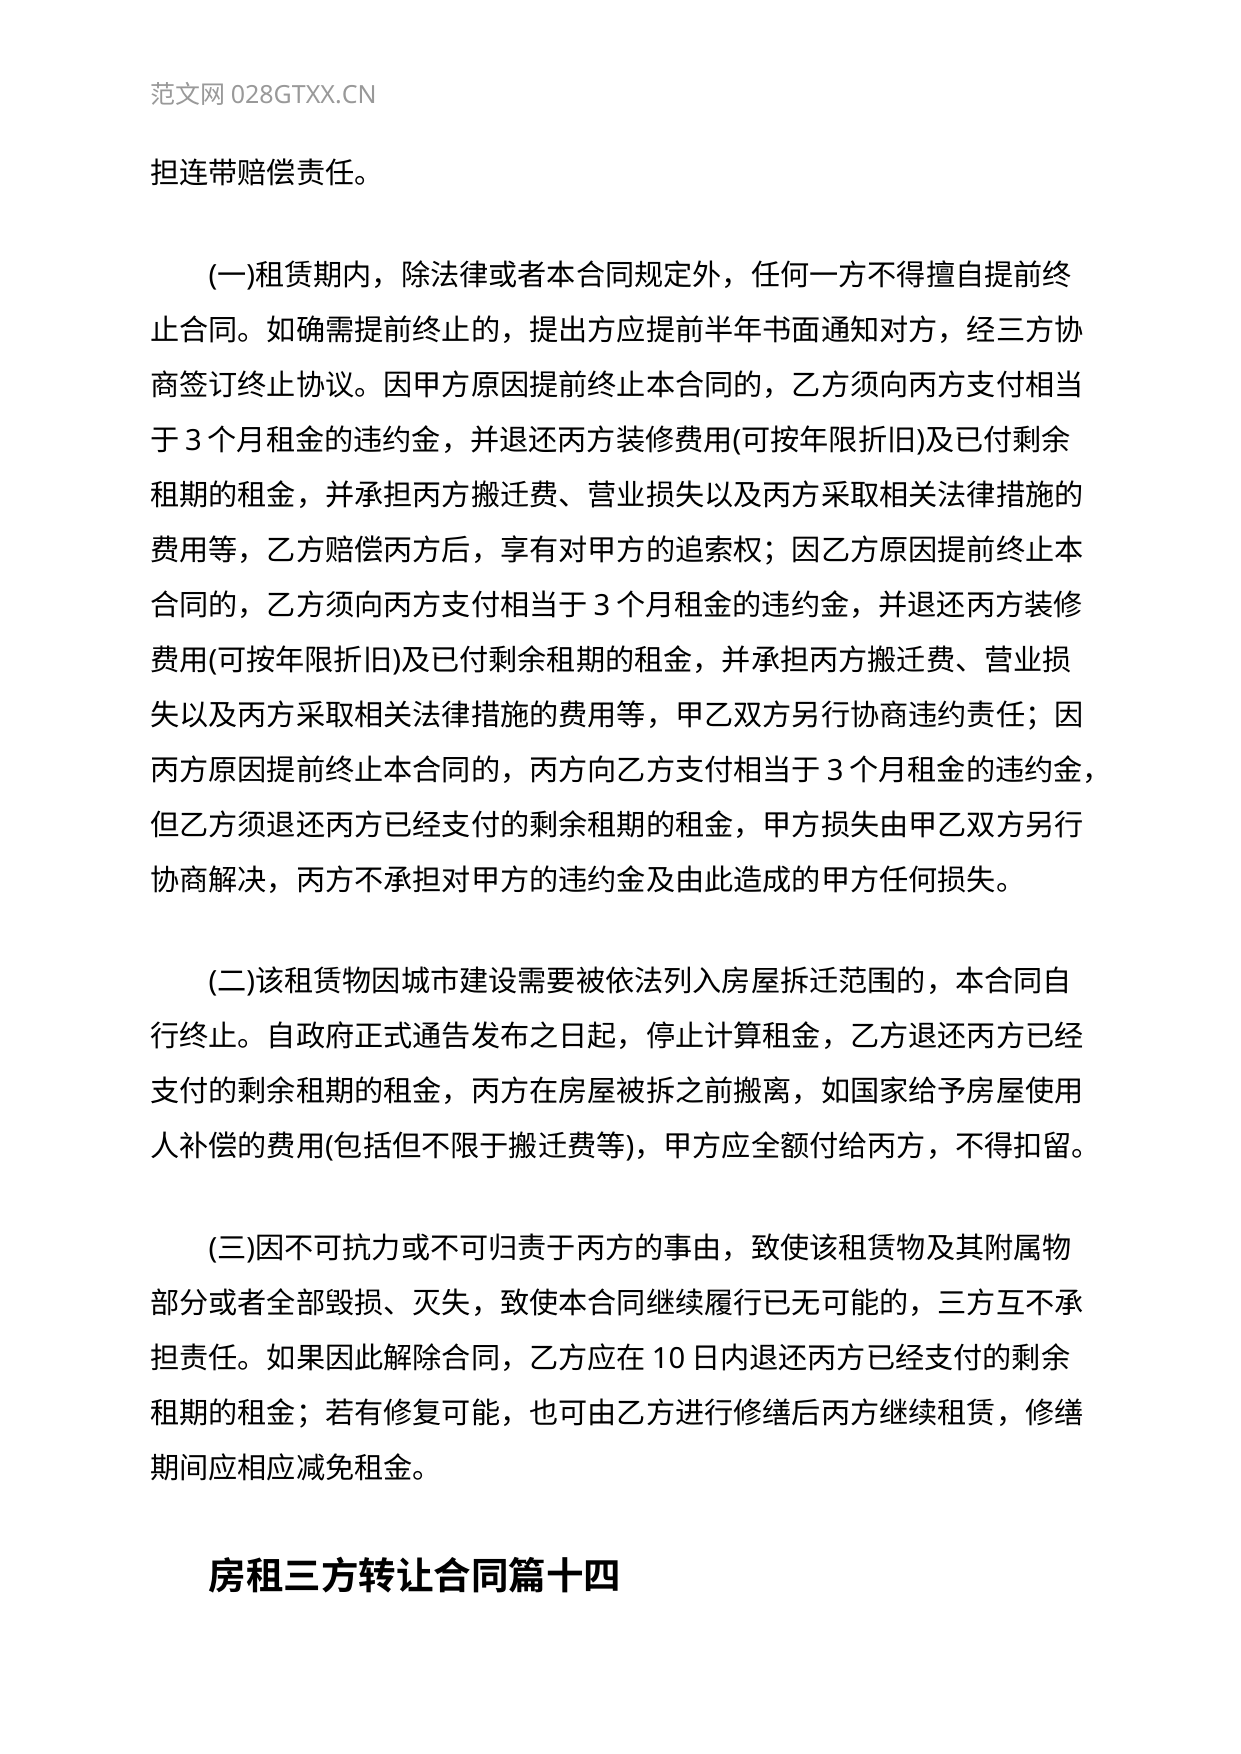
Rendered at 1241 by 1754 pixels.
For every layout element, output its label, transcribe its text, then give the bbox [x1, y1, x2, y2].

text (一)租赁期内，除法律或者本合同规定外，任何一方不得擅自提前终止合同。如确需提前终止的，提出方应提前半年书面通知对方，经三方协商签订终止协议。因甲方原因提前终止本合同的，乙方须向丙方支付相当于3个月租金的违约金，并退还丙方装修费用(可按年限折旧)及已付剩余租期的租金，并承担丙方搬迁费、营业损失以及丙方采取相关法律措施的费用等，乙方赔偿丙方后，享有对甲方的追索权；因乙方原因提前终止本合同的，乙方须向丙方支付相当于3个月租金的违约金，并退还丙方装修费用(可按年限折旧)及已付剩余租期的租金，并承担丙方搬迁费、营业损失以及丙方采取相关法律措施的费用等，甲乙双方另行协商违约责任；因丙方原因提前终止本合同的，丙方向乙方支付相当于3个月租金的违约金，但乙方须退还丙方已经支付的剩余租期的租金，甲方损失由甲乙双方另行协商解决，丙方不承担对甲方的违约金及由此造成的甲方任何损失。 [150, 252, 1090, 898]
text 房租三方转让合同篇十四 [150, 1546, 1090, 1601]
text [150, 150, 1090, 192]
text (二)该租赁物因城市建设需要被依法列入房屋拆迁范围的，本合同自行终止。自政府正式通告发布之日起，停止计算租金，乙方退还丙方已经支付的剩余租期的租金，丙方在房屋被拆之前搬离，如国家给予房屋使用人补偿的费用(包括但不限于搬迁费等)，甲方应全额付给丙方，不得扣留。 [150, 958, 1090, 1165]
text (三)因不可抗力或不可归责于丙方的事由，致使该租赁物及其附属物部分或者全部毁损、灭失，致使本合同继续履行已无可能的，三方互不承担责任。如果因此解除合同，乙方应在10日内退还丙方已经支付的剩余租期的租金；若有修复可能，也可由乙方进行修缮后丙方继续租赁，修缮期间应相应减免租金。 [150, 1225, 1090, 1487]
